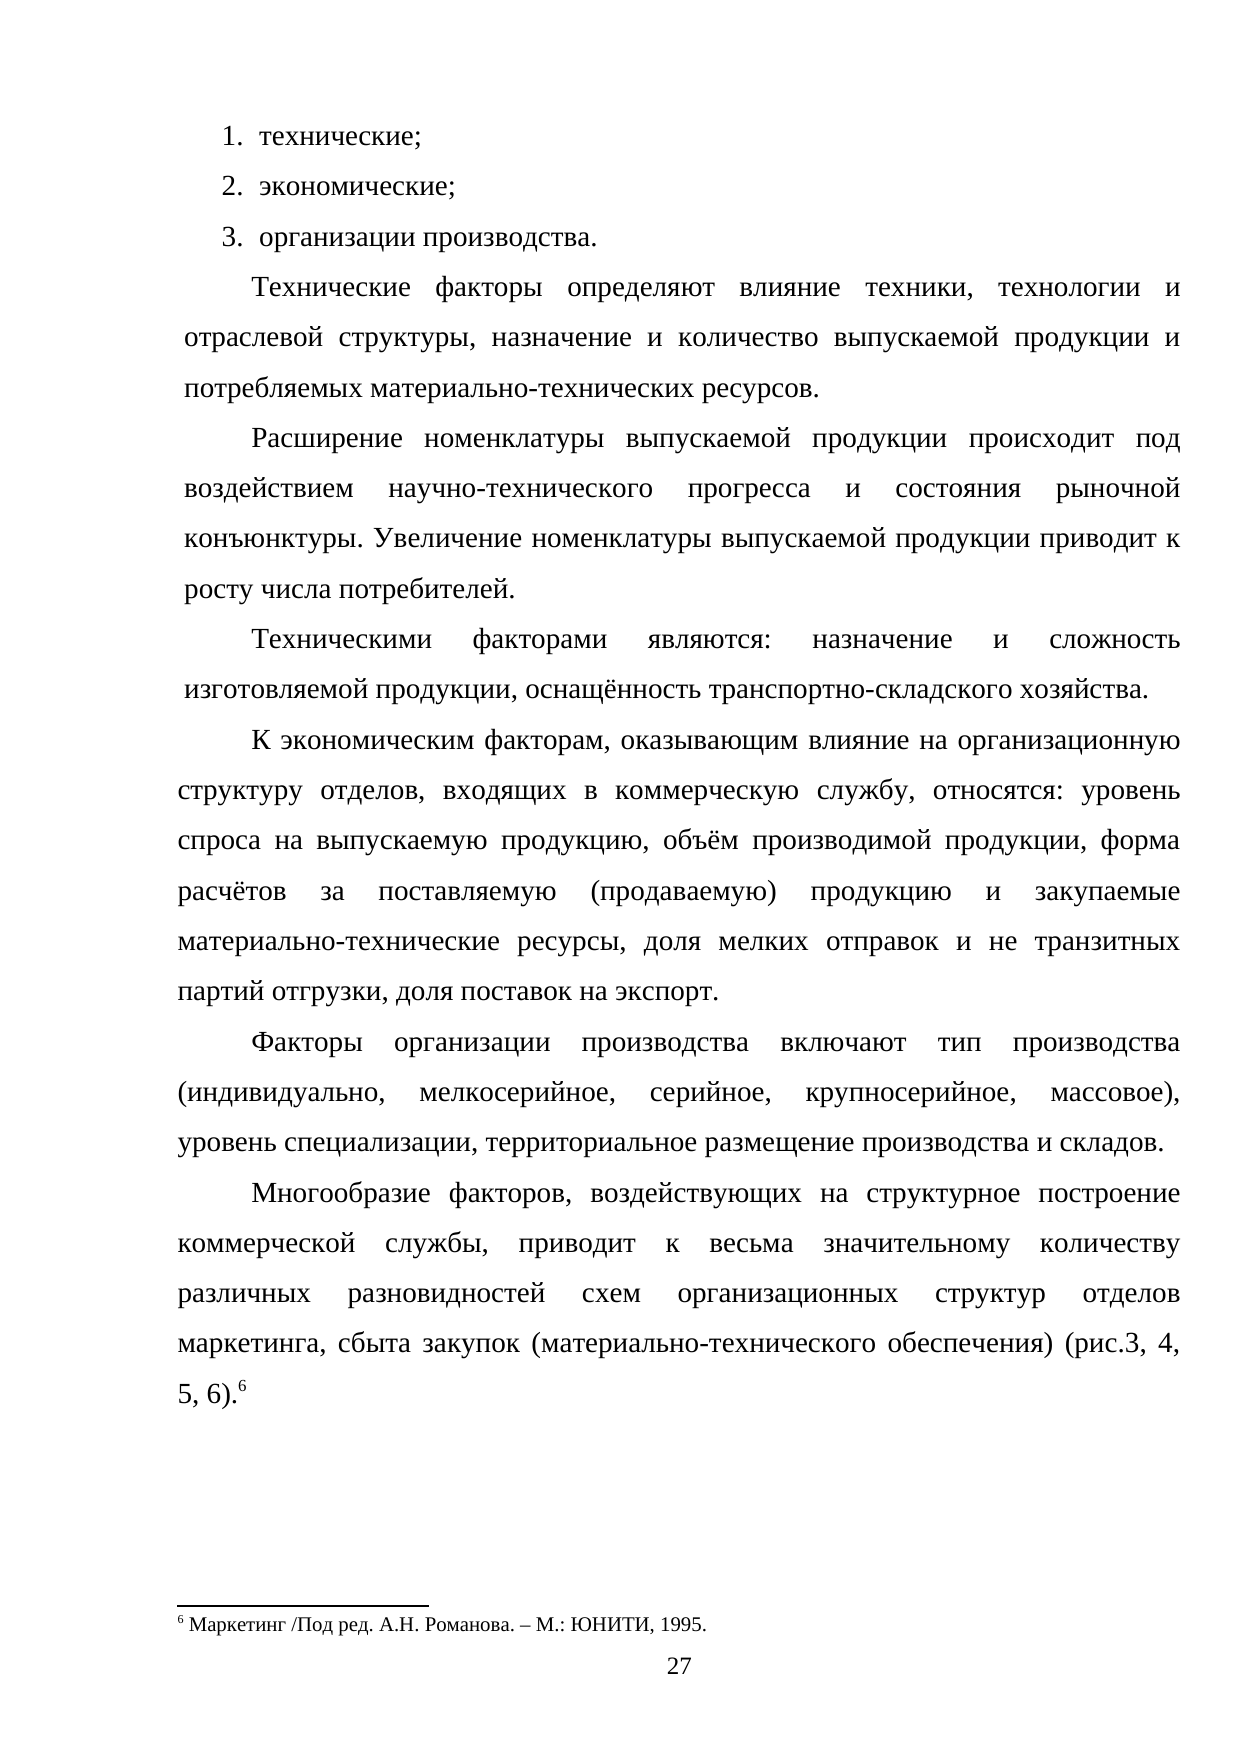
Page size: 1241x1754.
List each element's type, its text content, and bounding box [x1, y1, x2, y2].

text К экономическим факторам, оказывающим влияние на организационную структуру отделов, входящих в коммерческую службу, относятся: уровень спроса на выпускаемую продукцию, объём производимой продукции, форма расчётов за поставляемую (продаваемую) продукцию и закупаемые материально-технические ресурсы, доля мелких отправок и не транзитных партий отгрузки, доля поставок на экспорт. [177, 722, 1181, 1007]
text Техническими факторами являются: назначение и сложность изготовляемой продукции, оснащённость транспортно-складского хозяйства. [184, 621, 1181, 705]
text Технические факторы определяют влияние техники, технологии и отраслевой структуры, назначение и количество выпускаемой продукции и потребляемых материально-технических ресурсов. [184, 269, 1181, 403]
text Расширение номенклатуры выпускаемой продукции происходит под воздействием научно-технического прогресса и состояния рыночной конъюнктуры. Увеличение номенклатуры выпускаемой продукции приводит к росту числа потребителей. [184, 420, 1181, 604]
text Факторы организации производства включают тип производства (индивидуально, мелкосерийное, серийное, крупносерийное, массовое), уровень специализации, территориальное размещение производства и складов. [177, 1024, 1181, 1158]
list технические; [221, 118, 1181, 152]
list организации производства. [221, 219, 1181, 252]
list экономические; [221, 168, 1181, 202]
text Многообразие факторов, воздействующих на структурное построение коммерческой службы, приводит к весьма значительному количеству различных разновидностей схем организационных структур отделов маркетинга, сбыта закупок (материально-технического обеспечения) (рис.3, 4, 5, 6). [177, 1175, 1181, 1409]
